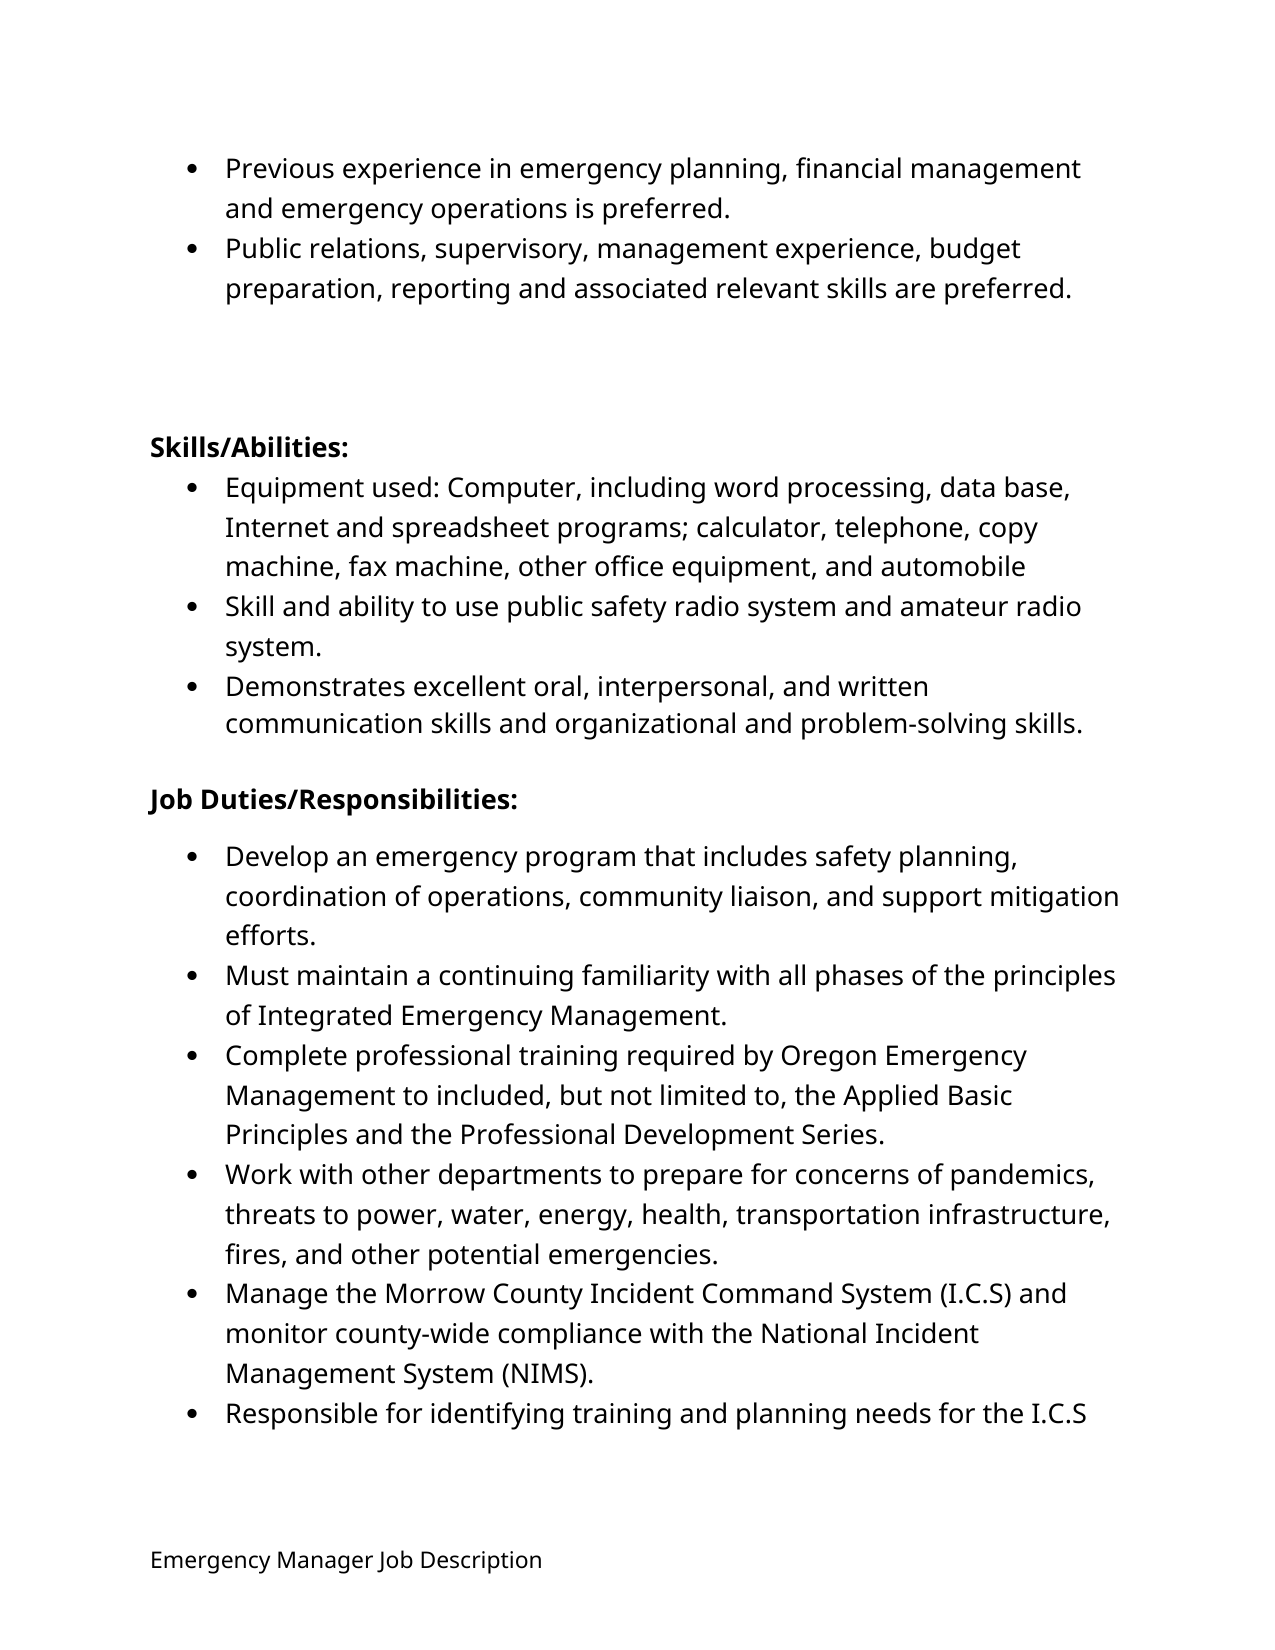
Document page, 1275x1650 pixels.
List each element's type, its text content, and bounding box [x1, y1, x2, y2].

list Previous experience in emergency planning, financial management and emergency operations is preferred. [187, 150, 1125, 227]
list Skill and ability to use public safety radio system and amateur radio system. [187, 588, 1125, 664]
list Equipment used: Computer, including word processing, data base, Internet and spreadsheet programs; calculator, telephone, copy machine, fax machine, other office equipment, and automobile [187, 468, 1125, 585]
list Manage the Morrow County Incident Command System (I.C.S) and monitor county-wide compliance with the National Incident Management System (NIMS). [187, 1275, 1125, 1391]
list Public relations, supervisory, management experience, budget preparation, reporting and associated relevant skills are preferred. [187, 229, 1125, 306]
list Must maintain a continuing familiarity with all phases of the principles of Integrated Emergency Management. [187, 957, 1125, 1033]
text Skills/Abilities: [150, 428, 1125, 465]
list Work with other departments to prepare for concerns of pandemics, threats to power, water, energy, health, transportation infrastructure, fires, and other potential emergencies. [187, 1156, 1125, 1272]
list Job Duties/Responsibilities: [150, 781, 1125, 818]
list Demonstrates excellent oral, interpersonal, and written communication skills and organizational and problem-solving skills. [187, 667, 1125, 741]
list Responsible for identifying training and planning needs for the I.C.S [187, 1394, 1125, 1431]
list Develop an emergency program that includes safety planning, coordination of operations, community liaison, and support mitigation efforts. [187, 837, 1125, 954]
list Complete professional training required by Oregon Emergency Management to included, but not limited to, the Applied Basic Principles and the Professional Development Series. [187, 1036, 1125, 1153]
